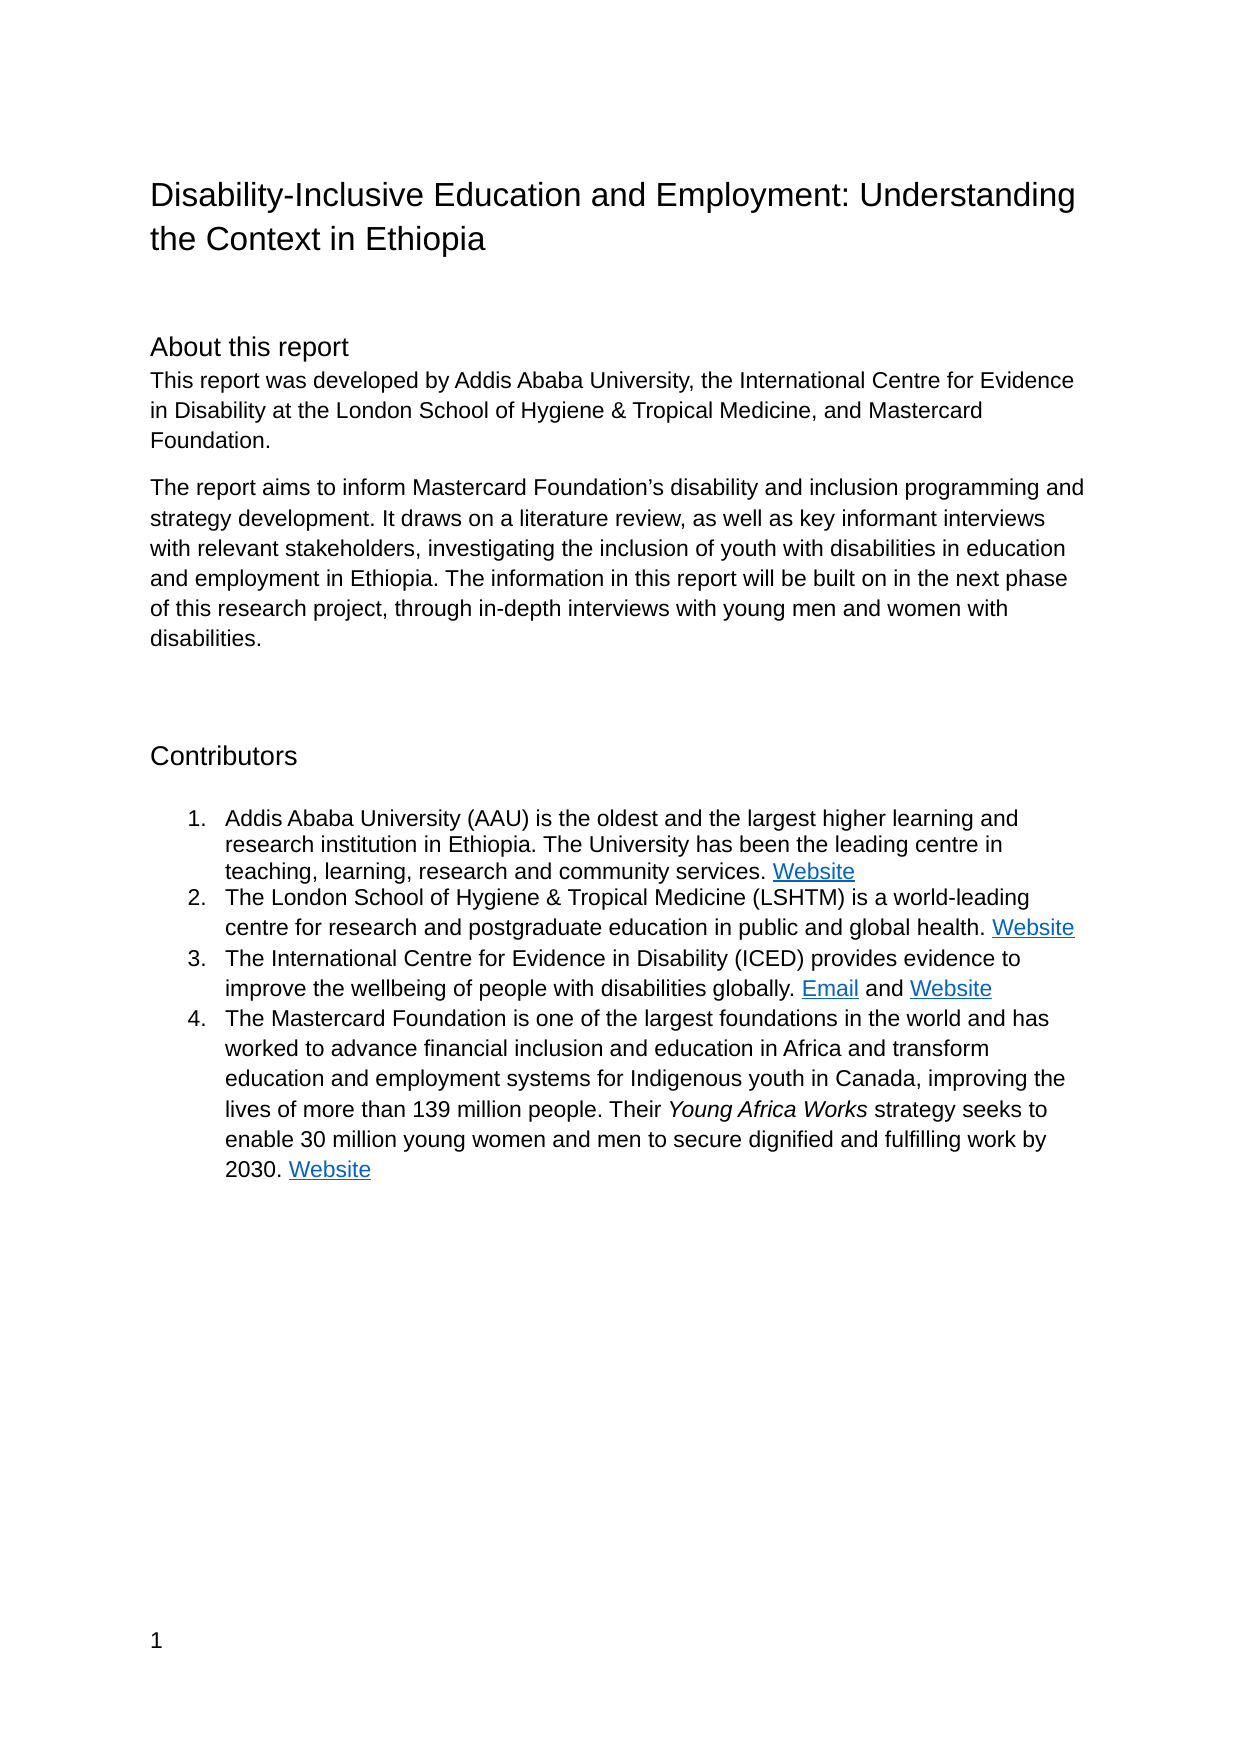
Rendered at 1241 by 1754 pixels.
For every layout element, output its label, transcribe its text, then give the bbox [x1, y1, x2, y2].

subtitle Contributors [150, 740, 1090, 771]
text The report aims to inform Mastercard Foundation’s disability and inclusion programming and strategy development. It draws on a literature review, as well as key informant interviews with relevant stakeholders, investigating the inclusion of youth with disabilities in education and employment in Ethiopia. The information in this report will be built on in the next phase of this research project, through in-depth interviews with young men and women with disabilities. [150, 474, 1090, 652]
list The Mastercard Foundation is one of the largest foundations in the world and has worked to advance financial inclusion and education in Africa and transform education and employment systems for Indigenous youth in Canada, improving the lives of more than 139 million people. Their Young Africa Works strategy seeks to enable 30 million young women and men to secure dignified and fulfilling work by 2030. Website [187, 1034, 1090, 1211]
list The International Centre for Evidence in Disability (ICED) provides evidence to improve the wellbeing of people with disabilities globally. Email and Website [187, 974, 1090, 1030]
subtitle Disability-Inclusive Education and Employment: Understanding the Context in Ethiopia [150, 175, 1090, 258]
list Addis Ababa University (AAU) is the oldest and the largest higher learning and research institution in Ethiopia. The University has been the leading centre in teaching, learning, research and community services. Website [187, 805, 1090, 884]
text This report was developed by Addis Ababa University, the International Centre for Evidence in Disability at the London School of Hygiene & Tropical Medicine, and Mastercard Foundation. [150, 367, 1090, 454]
list The London School of Hygiene & Tropical Medicine (LSHTM) is a world-leading centre for research and postgraduate education in public and global health. Website [187, 913, 1090, 970]
subtitle About this report [150, 331, 1090, 362]
